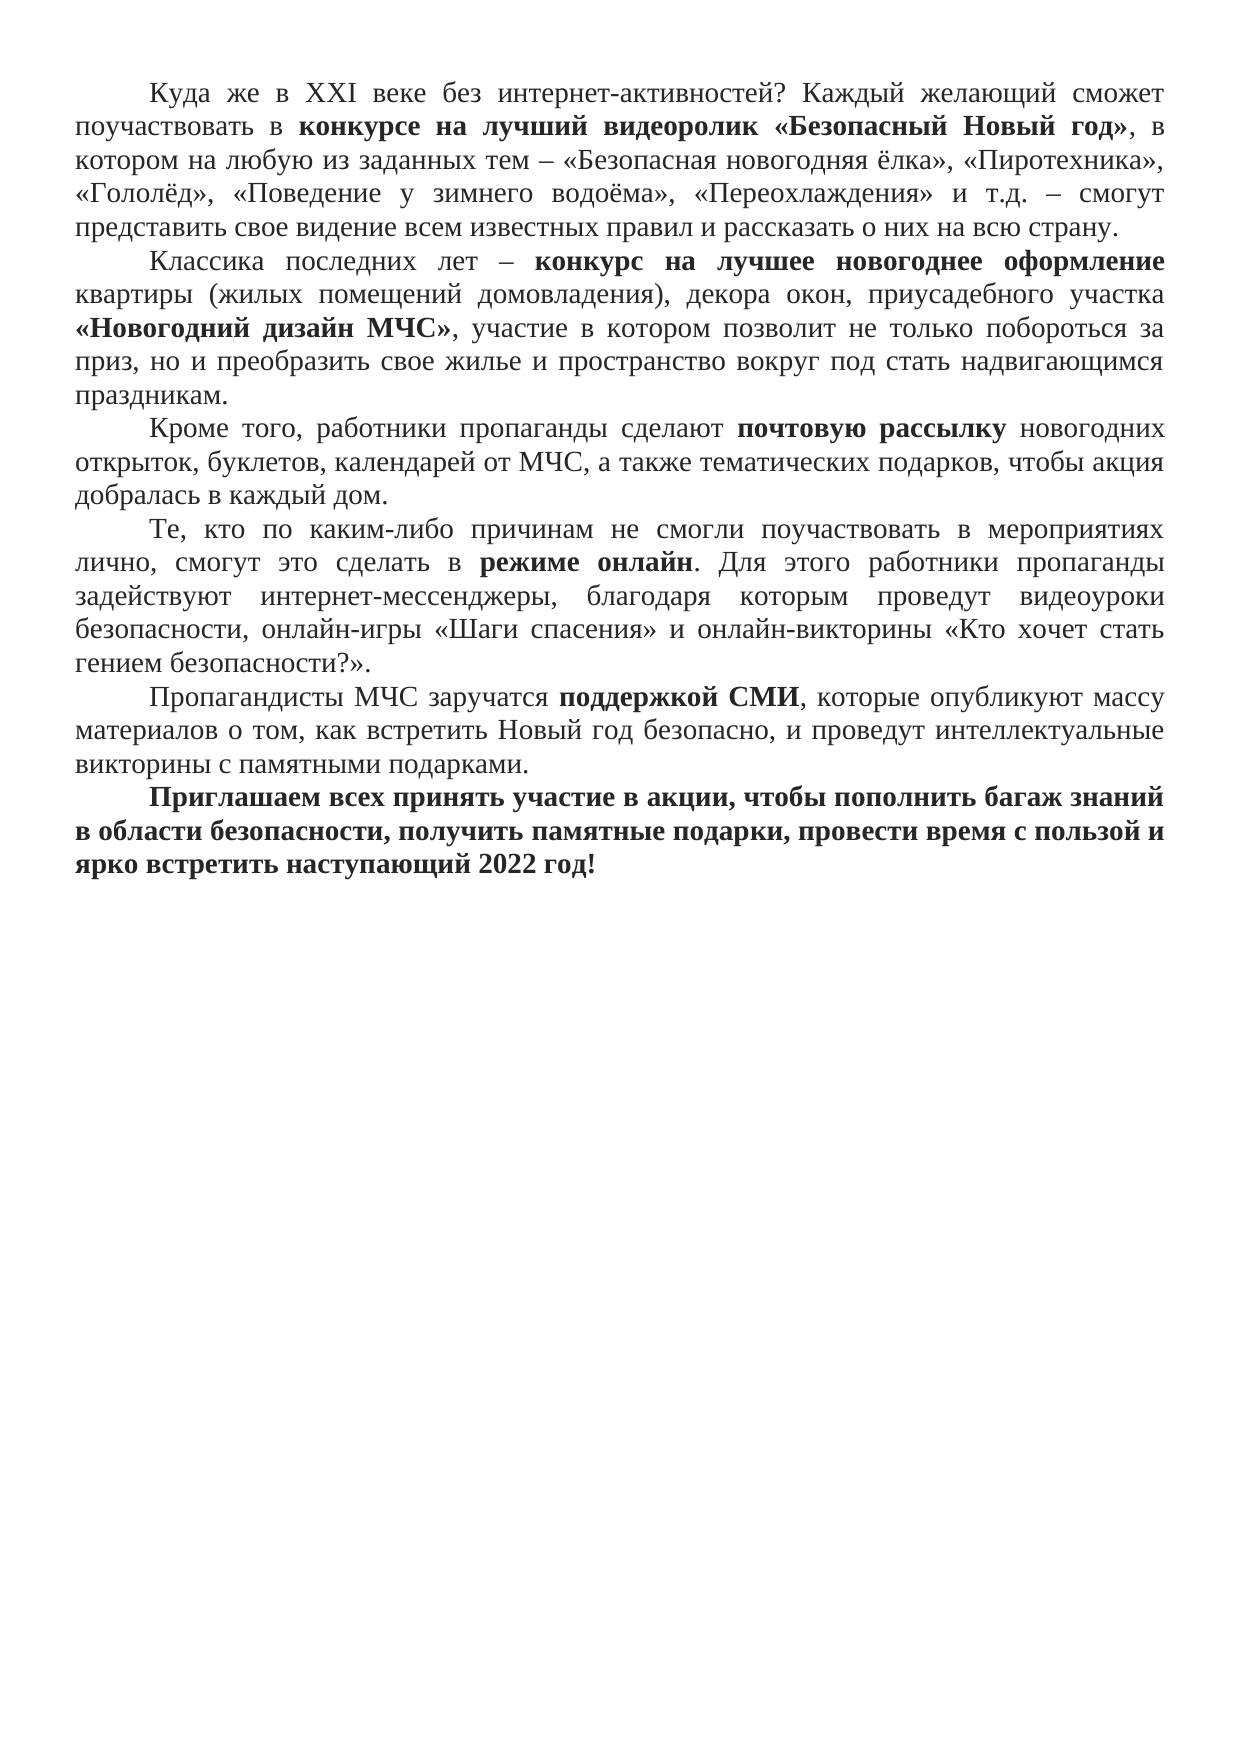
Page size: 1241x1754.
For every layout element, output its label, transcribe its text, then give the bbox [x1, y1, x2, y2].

text Приглашаем всех принять участие в акции, чтобы пополнить багаж знаний в области безопасности, получить памятные подарки, провести время с пользой и ярко встретить наступающий 2022 год! [75, 779, 1165, 880]
text Те, кто по каким-либо причинам не смогли поучаствовать в мероприятиях лично, смогут это сделать в режиме онлайн. Для этого работники пропаганды задействуют интернет-мессенджеры, благодаря которым проведут видеоуроки безопасности, онлайн-игры «Шаги спасения» и онлайн-викторины «Кто хочет стать гением безопасности?». [75, 511, 1165, 679]
text Кроме того, работники пропаганды сделают почтовую рассылку новогодних открыток, буклетов, календарей от МЧС, а также тематических подарков, чтобы акция добралась в каждый дом. [75, 410, 1165, 511]
text Куда же в XXI веке без интернет-активностей? Каждый желающий сможет поучаствовать в конкурсе на лучший видеоролик «Безопасный Новый год», в котором на любую из заданных тем – «Безопасная новогодняя ёлка», «Пиротехника», «Гололёд», «Поведение у зимнего водоёма», «Переохлаждения» и т.д. – смогут представить свое видение всем известных правил и рассказать о них на всю страну. [75, 75, 1165, 243]
text Пропагандисты МЧС заручатся поддержкой СМИ, которые опубликуют массу материалов о том, как встретить Новый год безопасно, и проведут интеллектуальные викторины с памятными подарками. [75, 679, 1165, 779]
text Классика последних лет – конкурс на лучшее новогоднее оформление квартиры (жилых помещений домовладения), декора окон, приусадебного участка «Новогодний дизайн МЧС», участие в котором позволит не только побороться за приз, но и преобразить свое жилье и пространство вокруг под стать надвигающимся праздникам. [75, 243, 1165, 410]
